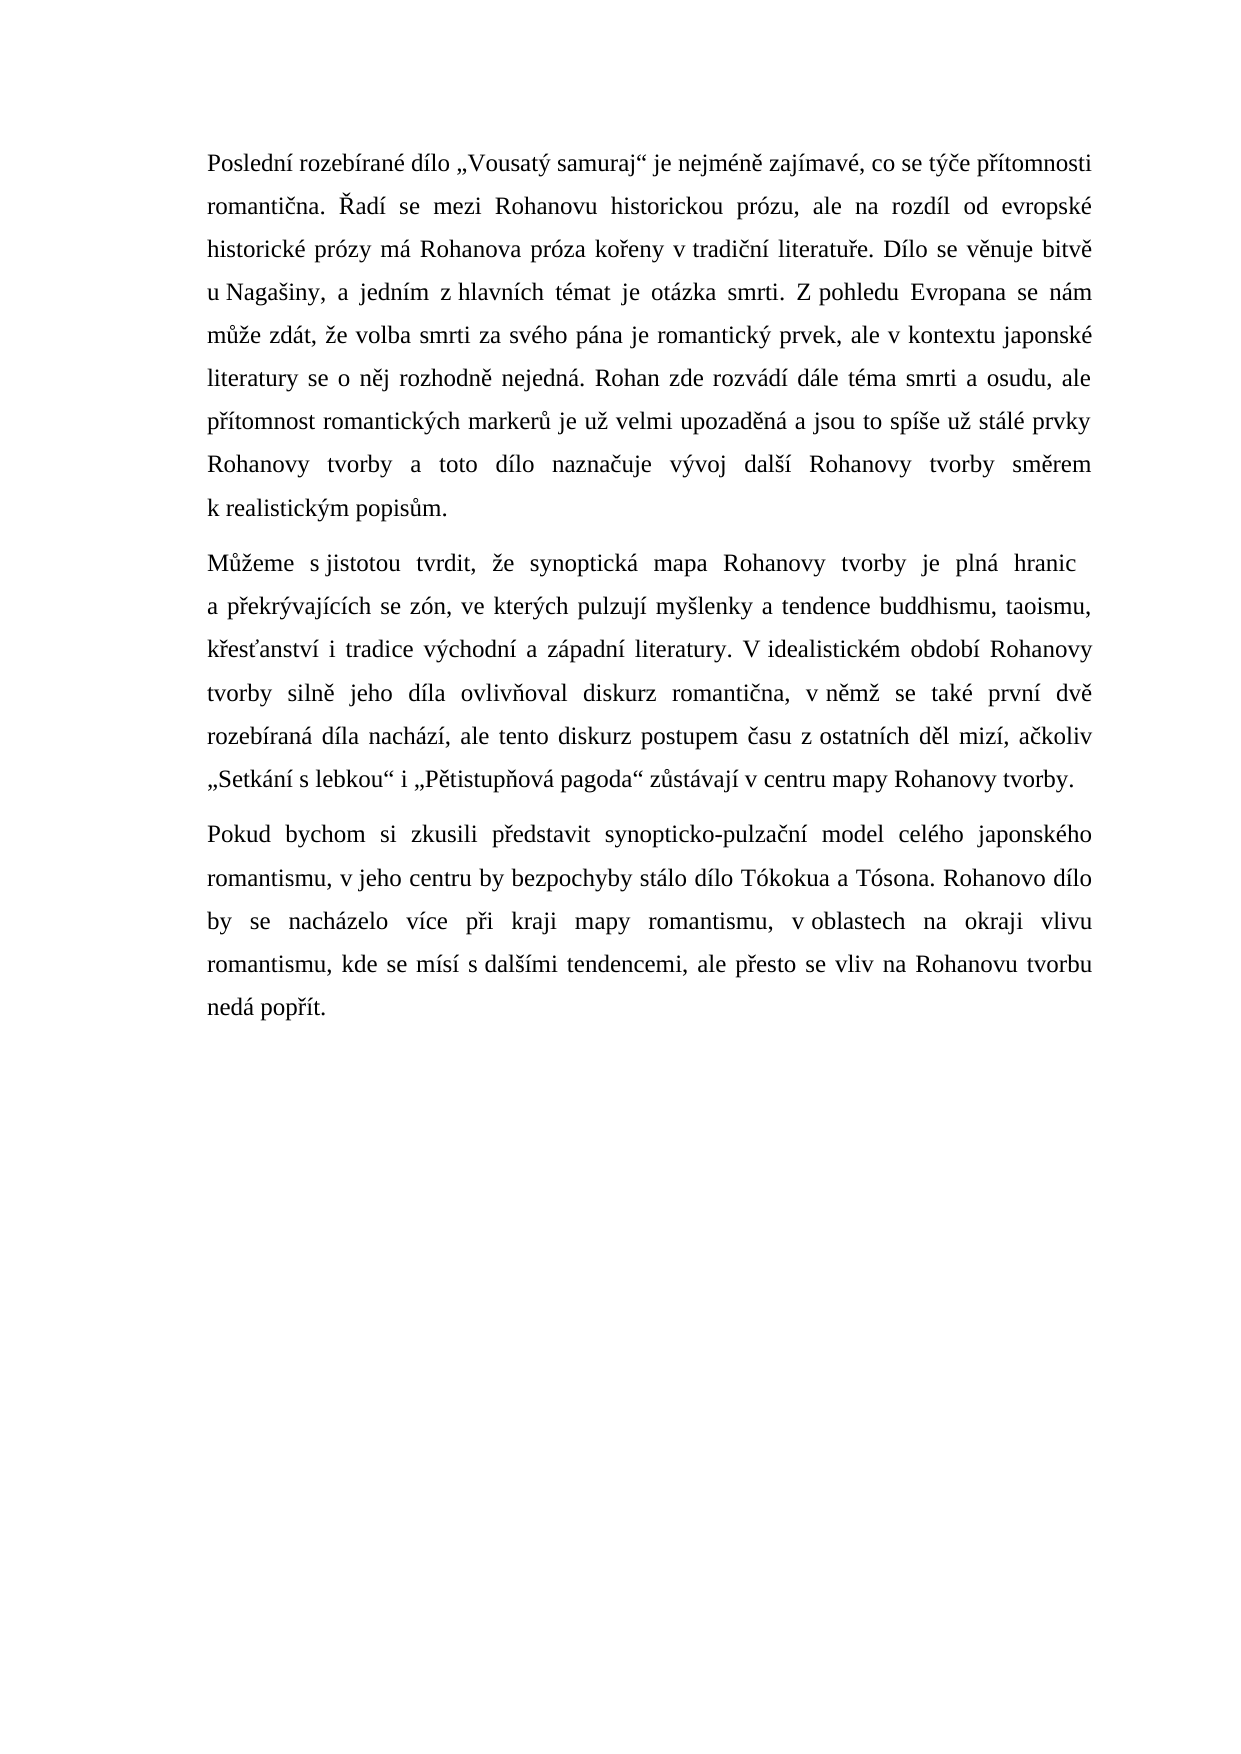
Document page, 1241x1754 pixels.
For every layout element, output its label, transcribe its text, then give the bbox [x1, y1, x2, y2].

text Poslední rozebírané dílo „Vousatý samuraj“ je nejméně zajímavé, co se týče přítomnosti romantična. Řadí se mezi Rohanovu historickou prózu, ale na rozdíl od evropské historické prózy má Rohanova próza kořeny v tradiční literatuře. Dílo se věnuje bitvě u Nagašiny, a jedním z hlavních témat je otázka smrti. Z pohledu Evropana se nám může zdát, že volba smrti za svého pána je romantický prvek, ale v kontextu japonské literatury se o něj rozhodně nejedná. Rohan zde rozvádí dále téma smrti a osudu, ale přítomnost romantických markerů je už velmi upozaděná a jsou to spíše už stálé prvky Rohanovy tvorby a toto dílo naznačuje vývoj další Rohanovy tvorby směrem k realistickým popisům. [207, 148, 1092, 521]
text Pokud bychom si zkusili představit synopticko-pulzační model celého japonského romantismu, v jeho centru by bezpochyby stálo dílo Tókokua a Tósona. Rohanovo dílo by se nacházelo více při kraji mapy romantismu, v oblastech na okraji vlivu romantismu, kde se mísí s dalšími tendencemi, ale přesto se vliv na Rohanovu tvorbu nedá popřít. [207, 819, 1092, 1021]
text Můžeme s jistotou tvrdit, že synoptická mapa Rohanovy tvorby je plná hranic a překrývajících se zón, ve kterých pulzují myšlenky a tendence buddhismu, taoismu, křesťanství i tradice východní a západní literatury. V idealistickém období Rohanovy tvorby silně jeho díla ovlivňoval diskurz romantična, v němž se také první dvě rozebíraná díla nachází, ale tento diskurz postupem času z ostatních děl mizí, ačkoliv „Setkání s lebkou“ i „Pětistupňová pagoda“ zůstávají v centru mapy Rohanovy tvorby. [207, 548, 1092, 793]
